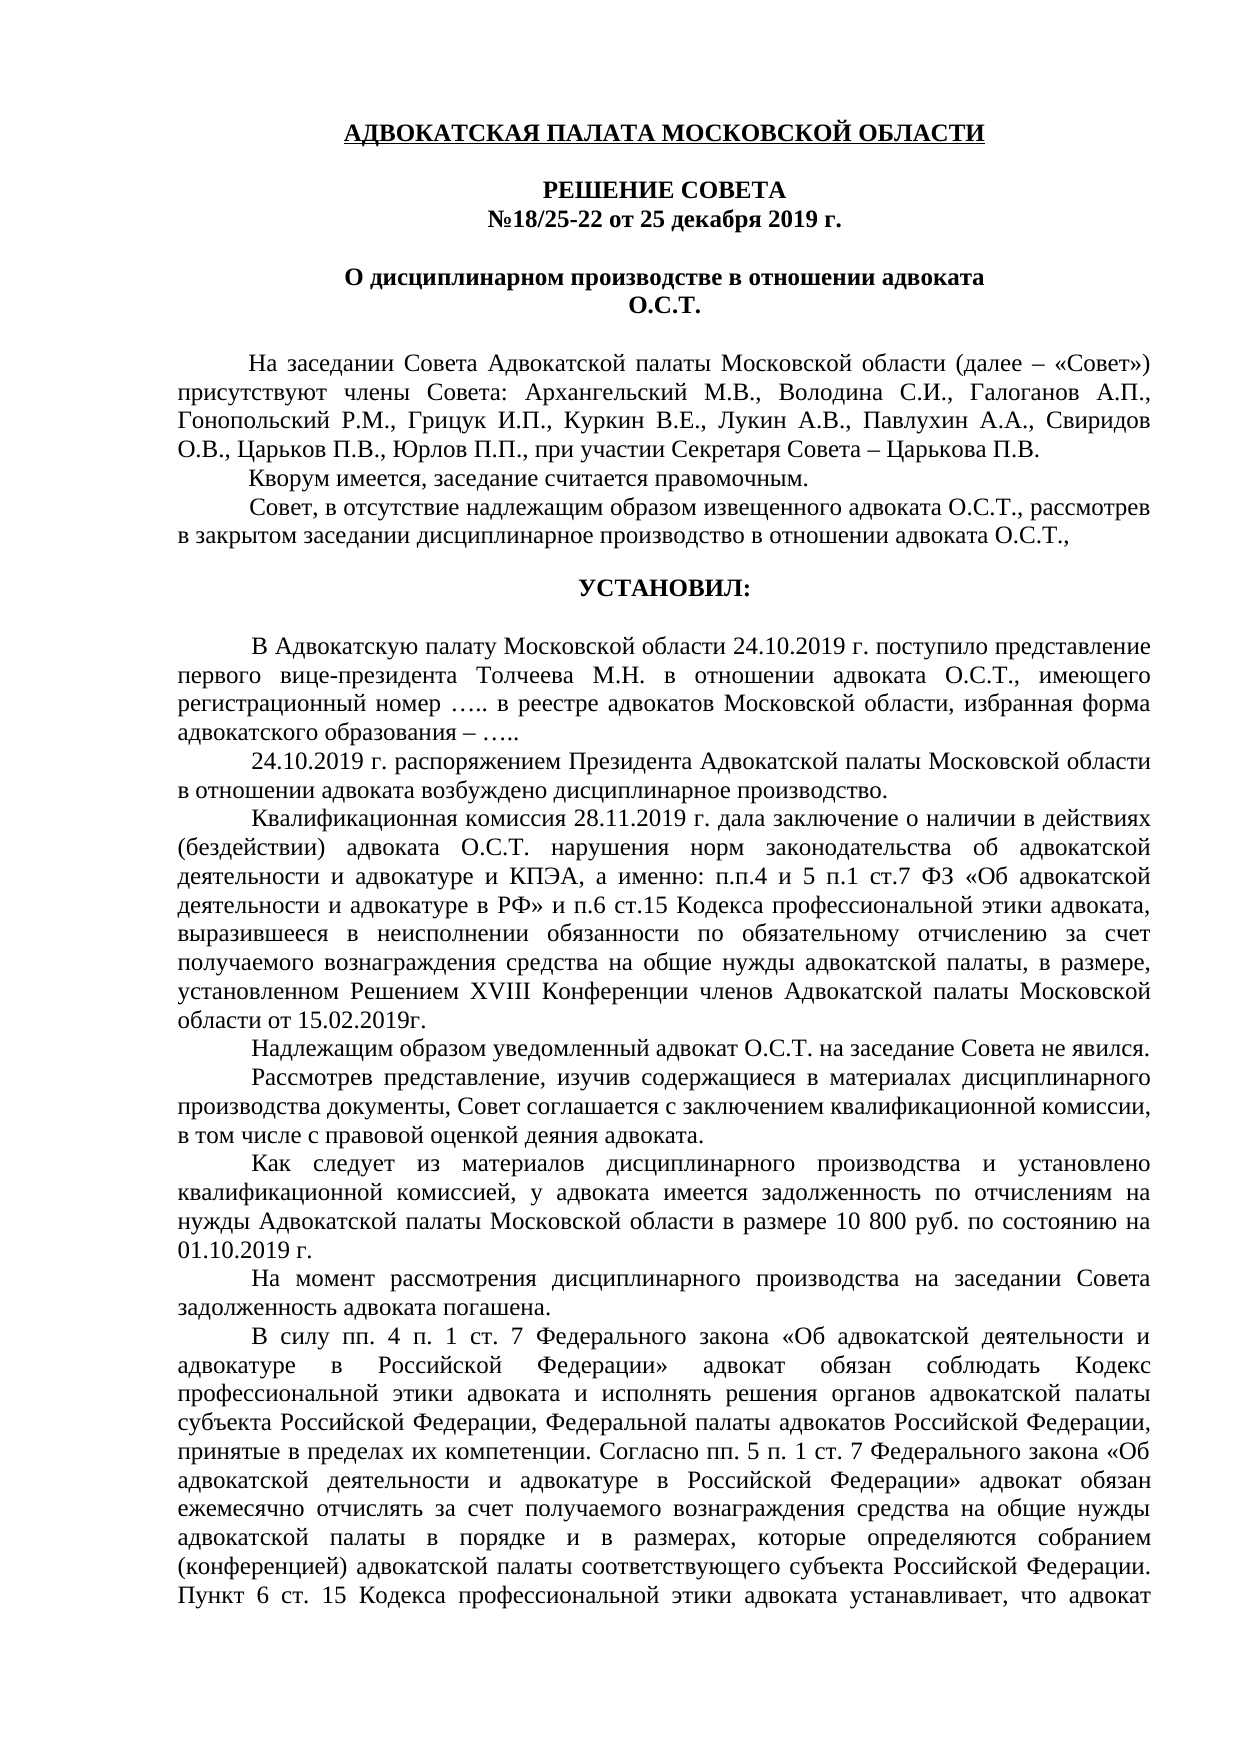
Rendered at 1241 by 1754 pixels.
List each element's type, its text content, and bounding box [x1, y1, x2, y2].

text О дисциплинарном производстве в отношении адвоката [177, 262, 1152, 291]
text На момент рассмотрения дисциплинарного производства на заседании Совета задолженность адвоката погашена. [177, 1263, 1152, 1321]
text О.С.Т. [177, 291, 1152, 319]
text 24.10.2019 г. распоряжением Президента Адвокатской палаты Московской области в отношении адвоката возбуждено дисциплинарное производство. [177, 746, 1152, 803]
text Кворум имеется, заседание считается правомочным. [177, 463, 1152, 492]
text Надлежащим образом уведомленный адвокат О.С.Т. на заседание Совета не явился. [177, 1033, 1152, 1062]
text Совет, в отсутствие надлежащим образом извещенного адвоката О.С.Т., рассмотрев в закрытом заседании дисциплинарное производство в отношении адвоката О.С.Т., [177, 492, 1152, 549]
text адвокатская палата московской области [177, 118, 1152, 147]
text На заседании Совета Адвокатской палаты Московской области (далее – «Совет») присутствуют члены Совета: Архангельский М.В., Володина С.И., Галоганов А.П., Гонопольский Р.М., Грицук И.П., Куркин В.Е., Лукин А.В., Павлухин А.А., Свиридов О.В., Царьков П.В., Юрлов П.П., при участии Секретаря Совета – Царькова П.В. [177, 348, 1152, 463]
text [177, 1321, 1152, 1608]
text В Адвокатскую палату Московской области 24.10.2019 г. поступило представление первого вице-президента Толчеева М.Н. в отношении адвоката О.С.Т., имеющего регистрационный номер ….. в реестре адвокатов Московской области, избранная форма адвокатского образования – ….. [177, 631, 1152, 746]
text Квалификационная комиссия 28.11.2019 г. дала заключение о наличии в действиях (бездействии) адвоката О.С.Т. нарушения норм законодательства об адвокатской деятельности и адвокатуре и КПЭА, а именно: п.п.4 и 5 п.1 ст.7 ФЗ «Об адвокатской деятельности и адвокатуре в РФ» и п.6 ст.15 Кодекса профессиональной этики адвоката, выразившееся в неисполнении обязанности по обязательному отчислению за счет получаемого вознаграждения средства на общие нужды адвокатской палаты, в размере, установленном Решением XVIII Конференции членов Адвокатской палаты Московской области от 15.02.2019г. [177, 803, 1152, 1033]
text №18/25-22 от 25 декабря 2019 г. [177, 204, 1152, 233]
text Рассмотрев представление, изучив содержащиеся в материалах дисциплинарного производства документы, Совет соглашается с заключением квалификационной комиссии, в том числе с правовой оценкой деяния адвоката. [177, 1062, 1152, 1148]
text Как следует из материалов дисциплинарного производства и установлено квалификационной комиссией, у адвоката имеется задолженность по отчислениям на нужды Адвокатской палаты Московской области в размере 10 800 руб. по состоянию на 01.10.2019 г. [177, 1148, 1152, 1263]
text УСТАНОВИЛ: [177, 573, 1152, 602]
subtitle Решение СОВЕТА [177, 176, 1152, 204]
